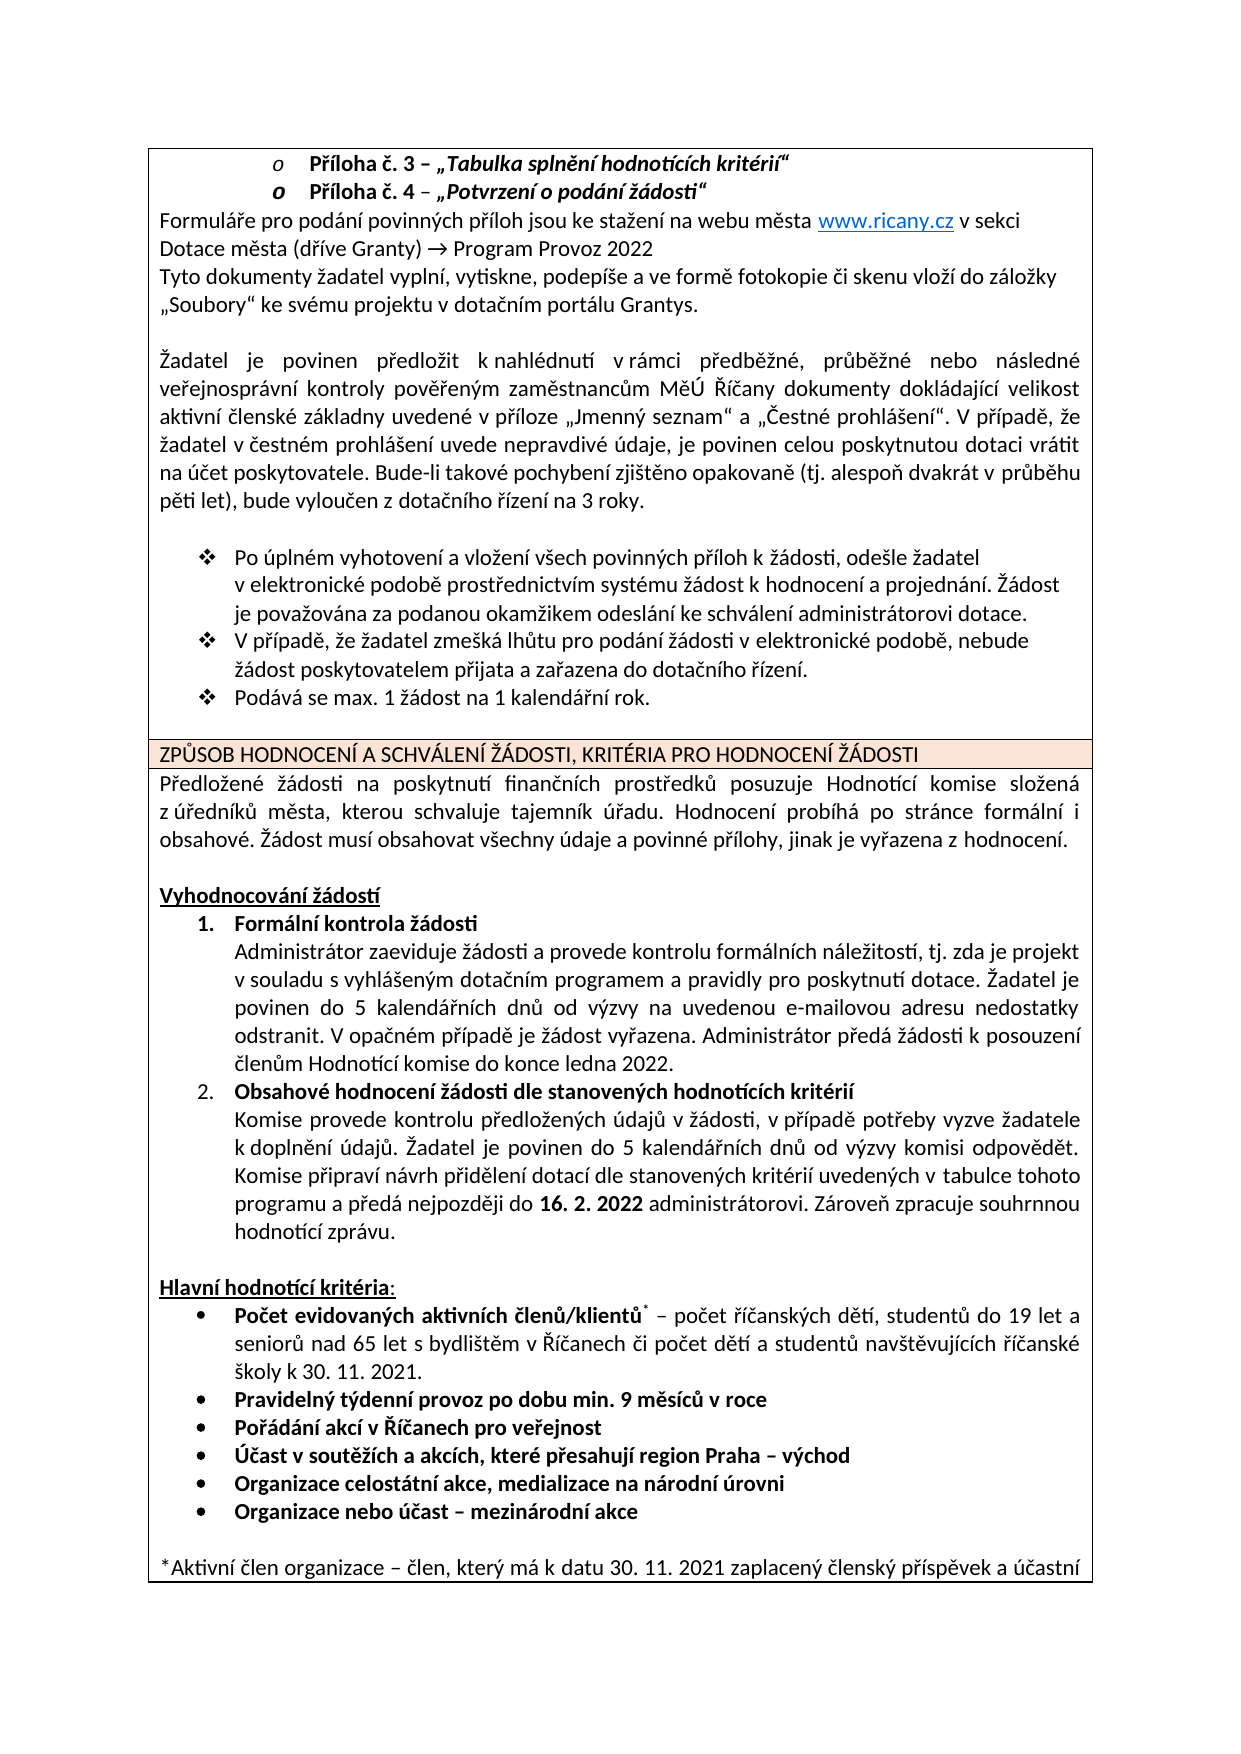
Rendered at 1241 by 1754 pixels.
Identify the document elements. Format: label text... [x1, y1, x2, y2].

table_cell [149, 149, 1092, 739]
table_cell ZPŮSOB HODNOCENÍ A SCHVÁLENÍ ŽÁDOSTI, KRITÉRIA PRO HODNOCENÍ ŽÁDOSTI [149, 740, 1092, 768]
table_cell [149, 769, 1092, 1581]
